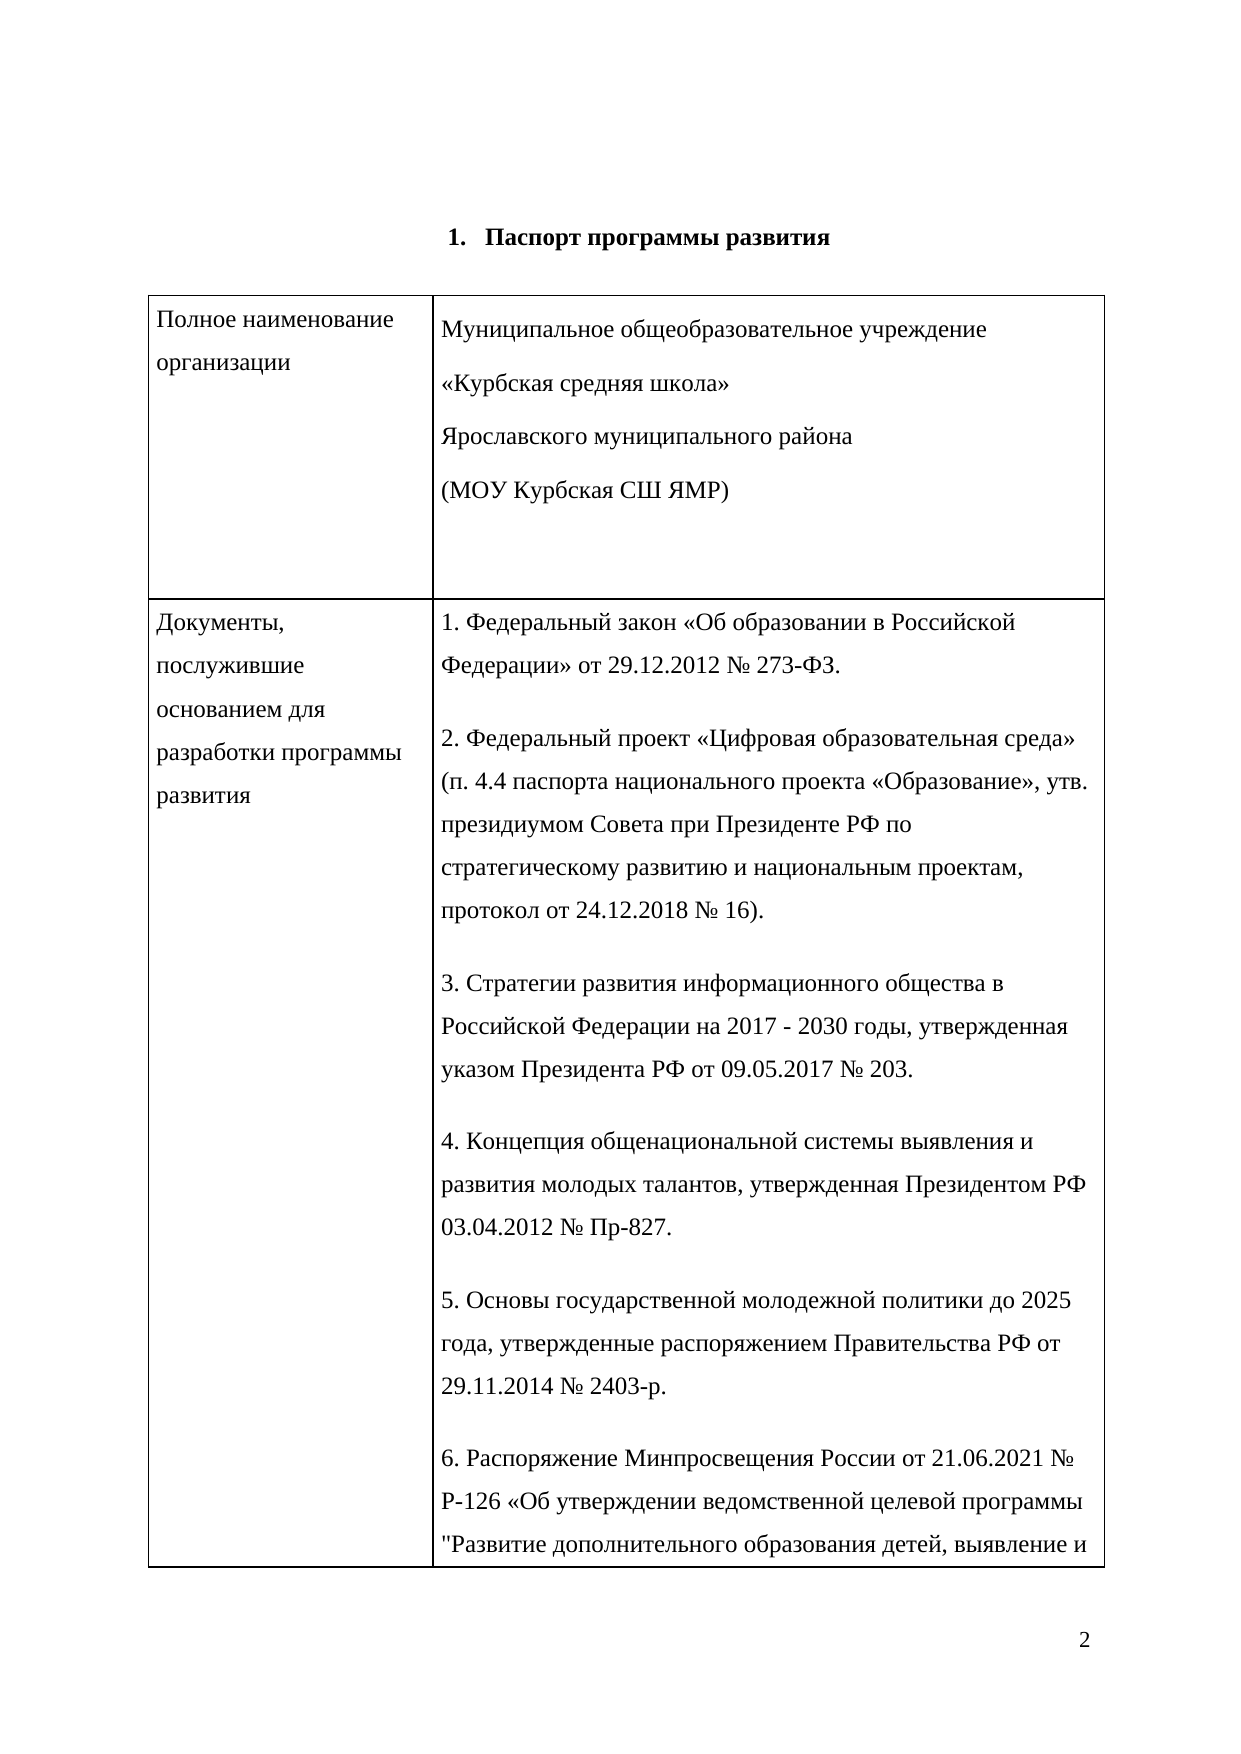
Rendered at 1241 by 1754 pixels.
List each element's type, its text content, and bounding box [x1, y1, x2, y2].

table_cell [149, 600, 432, 1566]
list Паспорт программы развития [187, 222, 1090, 251]
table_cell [434, 600, 1104, 1566]
table_header Полное наименование организации [149, 296, 432, 598]
table_header Муниципальное общеобразовательное учреждение «Курбская средняя школа» Ярославского муниципального района (МОУ Курбская СШ ЯМР) [434, 296, 1104, 598]
